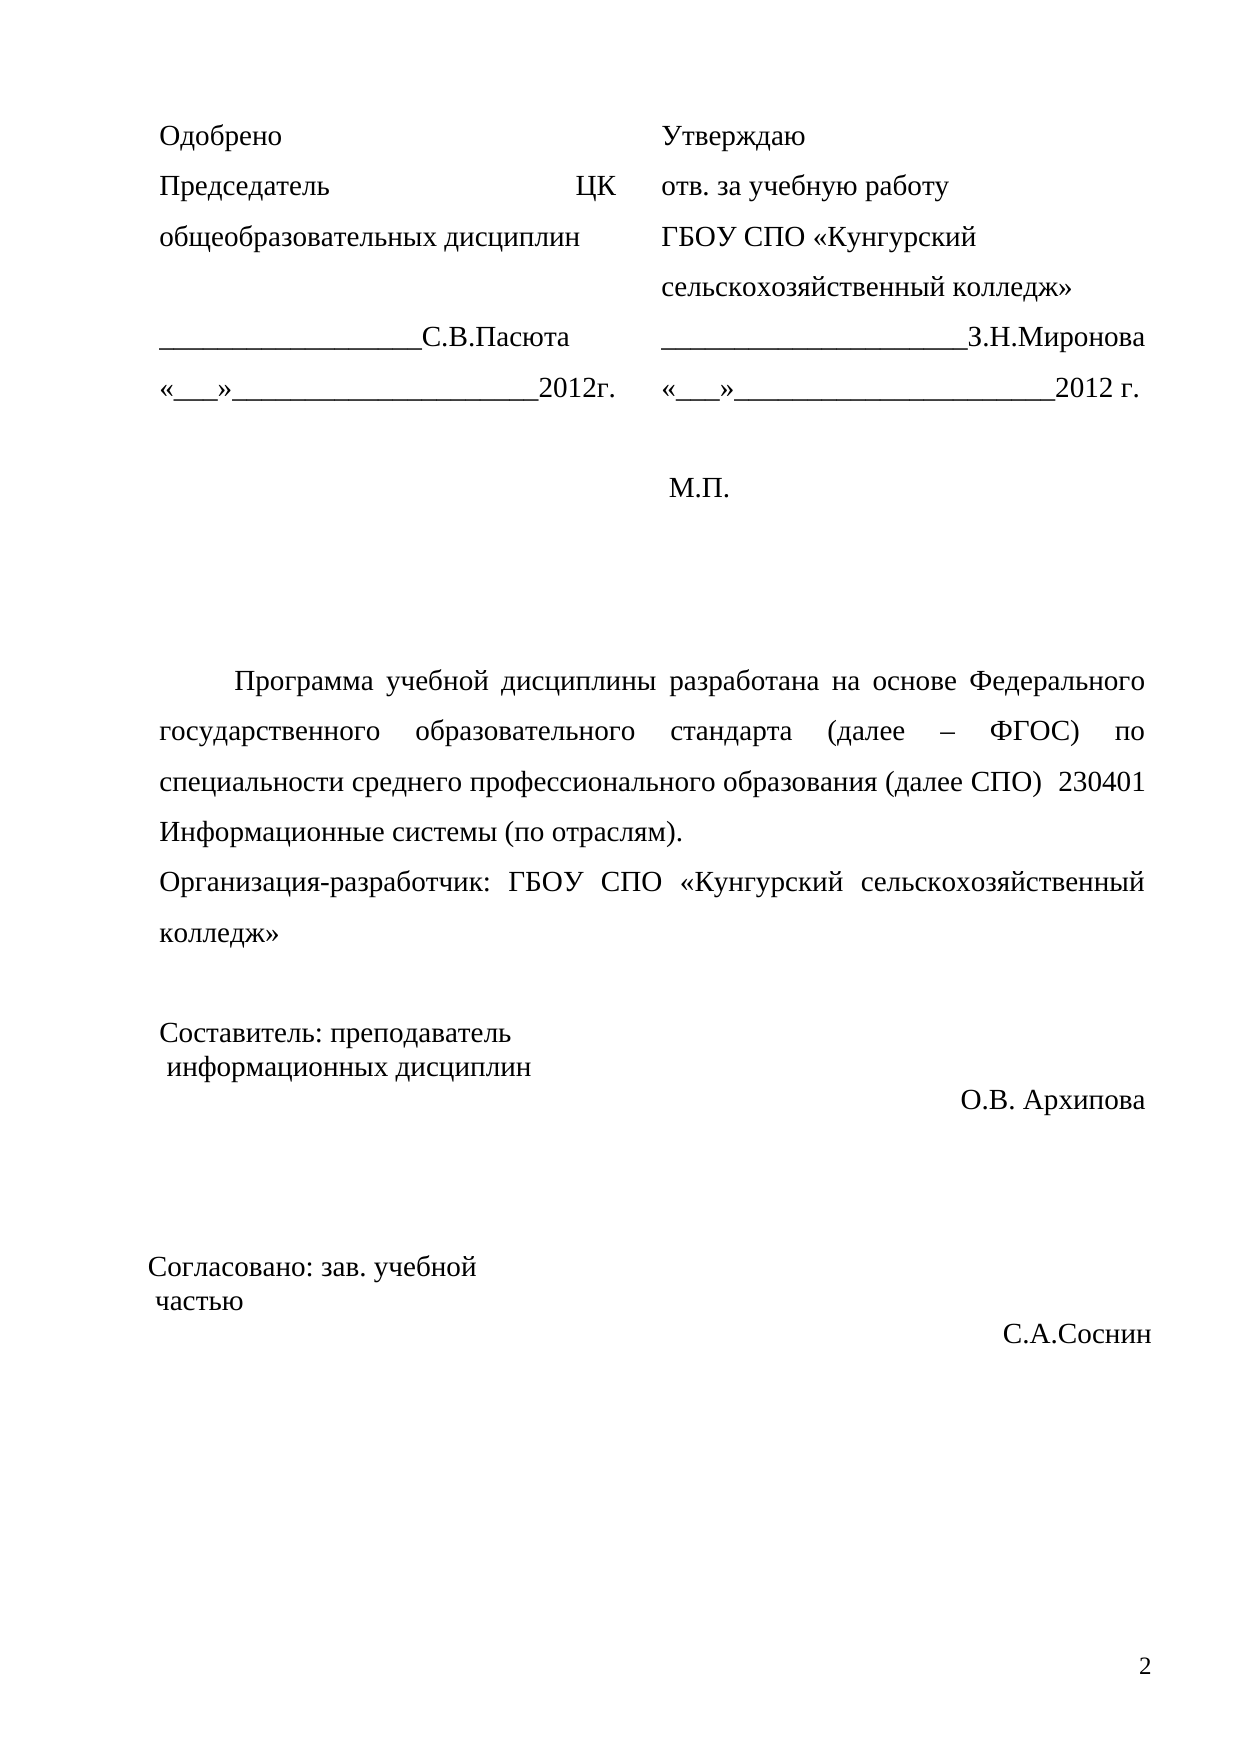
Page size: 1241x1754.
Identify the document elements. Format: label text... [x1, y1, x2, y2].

table_cell Программа учебной дисциплины разработана на основе Федерального государственного образовательного стандарта (далее – ФГОС) по специальности среднего профессионального образования (далее СПО) 230401 Информационные системы (по отраслям). Организация-разработчик: ГБОУ СПО «Кунгурский сельскохозяйственный колледж» Составитель: преподаватель информационных дисциплин О.В. Архипова [148, 621, 1157, 1199]
text С.А.Соснин [148, 1316, 1152, 1350]
text частью [148, 1283, 1152, 1316]
table_header Утверждаю отв. за учебную работу ГБОУ СПО «Кунгурский сельскохозяйственный колледж» _____________________З.Н.Миронова «___»______________________2012 г. М.П. [627, 118, 1157, 621]
text Согласовано: зав. учебной [148, 1249, 1152, 1283]
table_header Одобрено Председатель ЦК общеобразовательных дисциплин __________________С.В.Пасюта «___»_____________________2012г. [148, 118, 627, 621]
